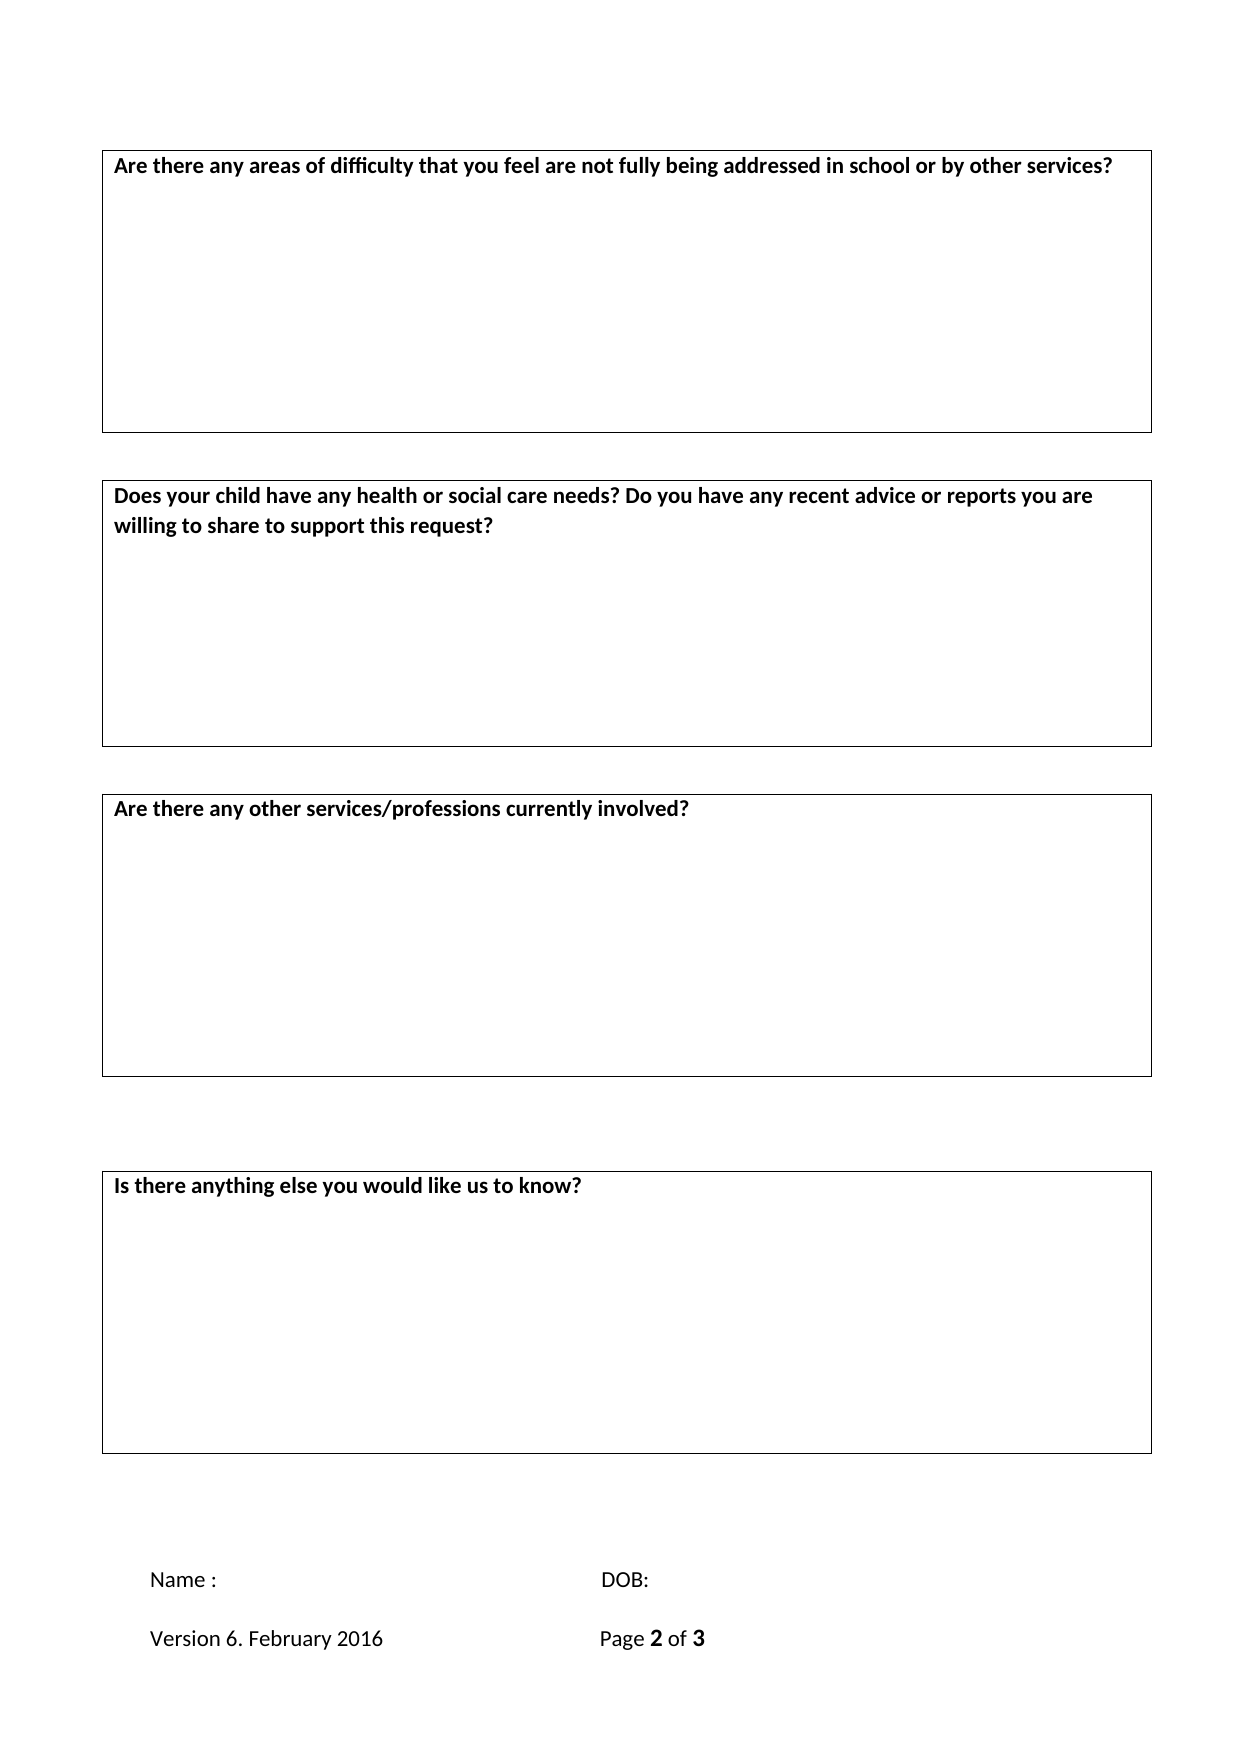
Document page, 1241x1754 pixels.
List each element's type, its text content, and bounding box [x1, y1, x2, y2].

table_header Are there any other services/professions currently involved? [103, 795, 1151, 1076]
table_header Does your child have any health or social care needs? Do you have any recent advice or reports you are willing to share to support this request? [103, 481, 1151, 746]
table_header Is there anything else you would like us to know? [103, 1172, 1151, 1453]
table_header Are there any areas of difficulty that you feel are not fully being addressed in school or by other services? [103, 151, 1151, 432]
